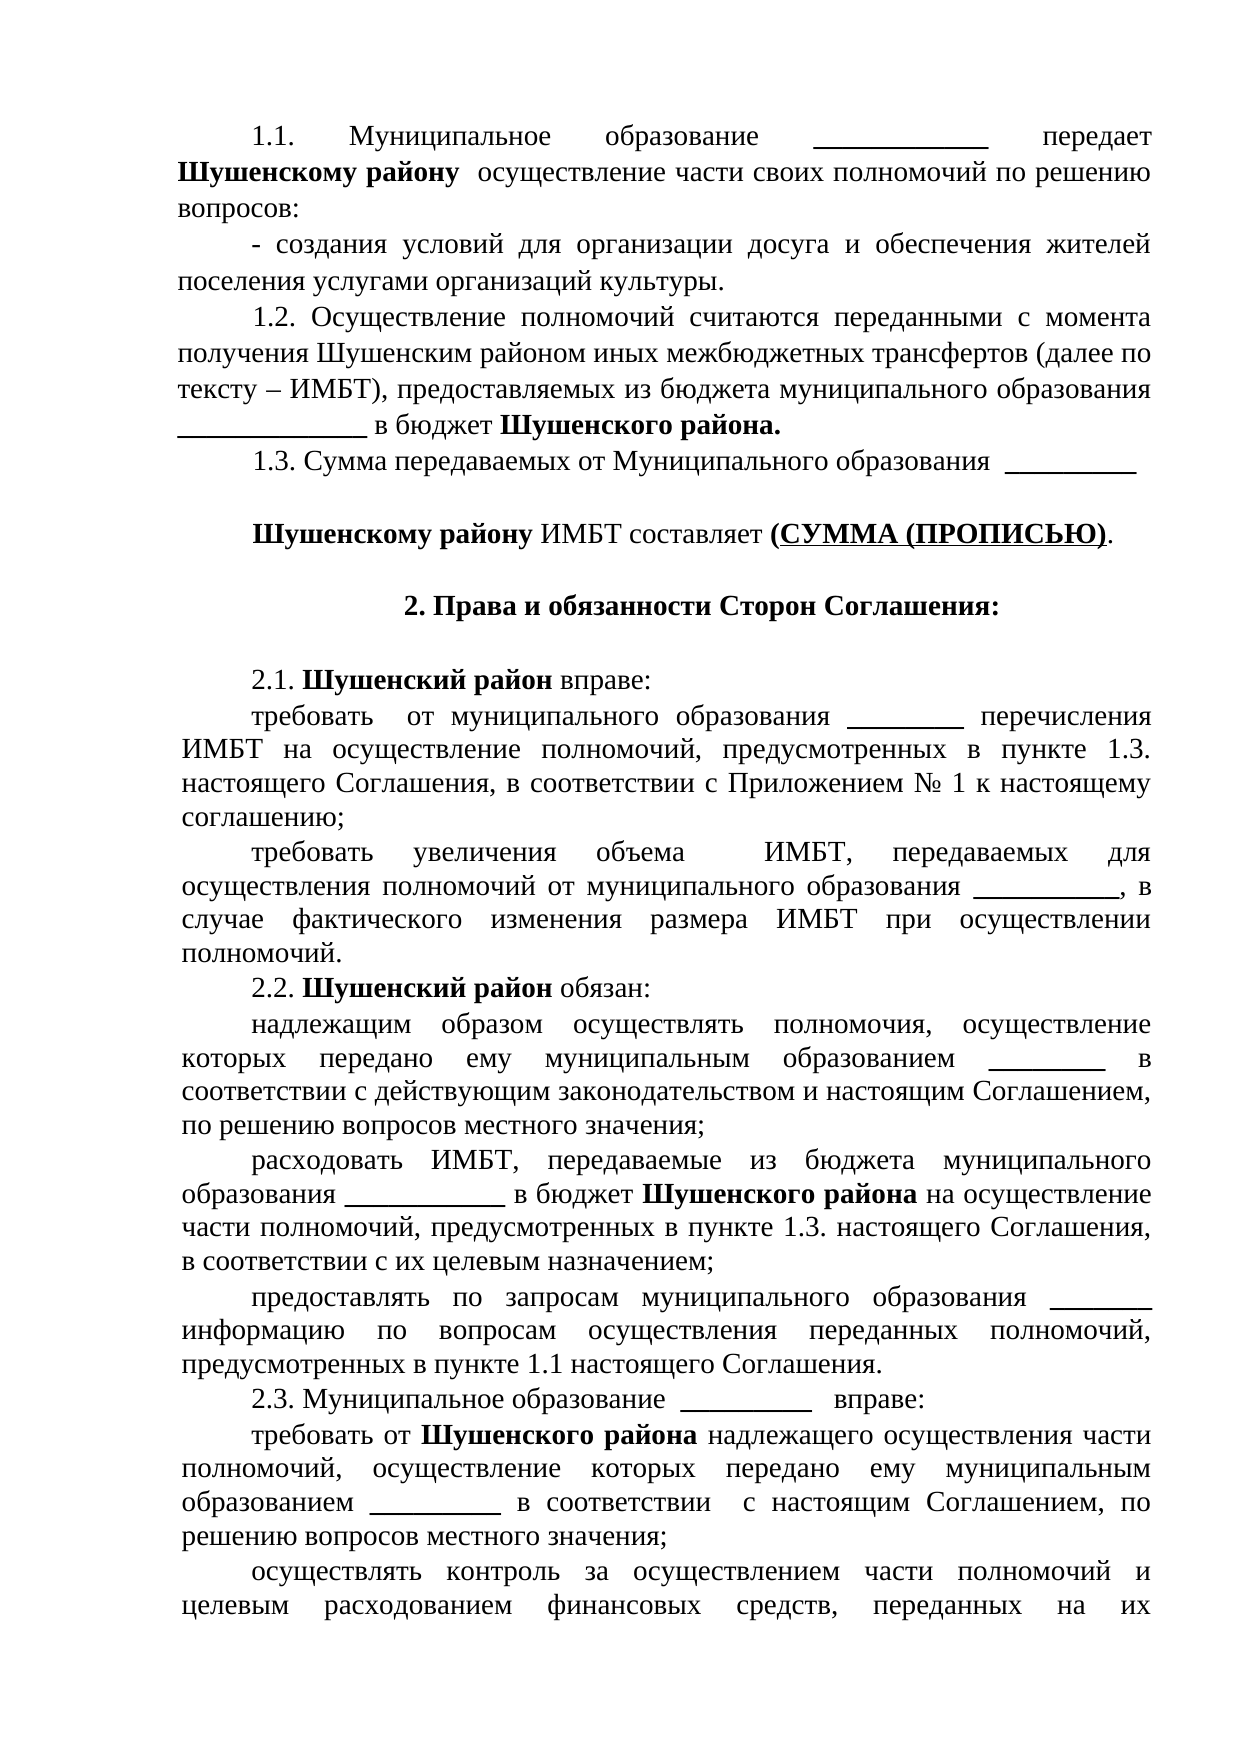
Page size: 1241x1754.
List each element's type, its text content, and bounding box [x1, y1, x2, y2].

text 1.2. Осуществление полномочий считаются переданными с момента получения Шушенским районом иных межбюджетных трансфертов (далее по тексту – ИМБТ), предоставляемых из бюджета муниципального образования _____________ в бюджет Шушенского района. [177, 299, 1152, 441]
text расходовать ИМБТ, передаваемые из бюджета муниципального образования ___________ в бюджет Шушенского района на осуществление части полномочий, предусмотренных в пункте 1.3. настоящего Соглашения, в соответствии с их целевым назначением; [181, 1142, 1152, 1277]
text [181, 1553, 1152, 1620]
text требовать от Шушенского района надлежащего осуществления части полномочий, осуществление которых передано ему муниципальным образованием _________ в соответствии с настоящим Соглашением, по решению вопросов местного значения; [181, 1417, 1152, 1551]
text 1.3. Сумма передаваемых от Муниципального образования _________ [177, 443, 1152, 477]
text требовать от муниципального образования ________ перечисления ИМБТ на осуществление полномочий, предусмотренных в пункте 1.3. настоящего Соглашения, в соответствии с Приложением № 1 к настоящему соглашению; [181, 698, 1152, 832]
text 2.1. Шушенский район вправе: [181, 662, 1152, 696]
text надлежащим образом осуществлять полномочия, осуществление которых передано ему муниципальным образованием ________ в соответствии с действующим законодательством и настоящим Соглашением, по решению вопросов местного значения; [181, 1006, 1152, 1140]
text 2. Права и обязанности Сторон Соглашения: [177, 588, 1152, 622]
text 2.2. Шушенский район обязан: [181, 971, 1152, 1004]
text 2.3. Муниципальное образование _________ вправе: [181, 1381, 1152, 1415]
text требовать увеличения объема ИМБТ, передаваемых для осуществления полномочий от муниципального образования __________, в случае фактического изменения размера ИМБТ при осуществлении полномочий. [181, 834, 1152, 968]
text 1.1. Муниципальное образование ____________ передает Шушенскому району осуществление части своих полномочий по решению вопросов: [177, 118, 1152, 224]
text предоставлять по запросам муниципального образования _______ информацию по вопросам осуществления переданных полномочий, предусмотренных в пункте 1.1 настоящего Соглашения. [181, 1279, 1152, 1379]
text - создания условий для организации досуга и обеспечения жителей поселения услугами организаций культуры. [177, 227, 1152, 296]
text Шушенскому району ИМБТ составляет (СУММА (ПРОПИСЬЮ). [177, 516, 1152, 549]
